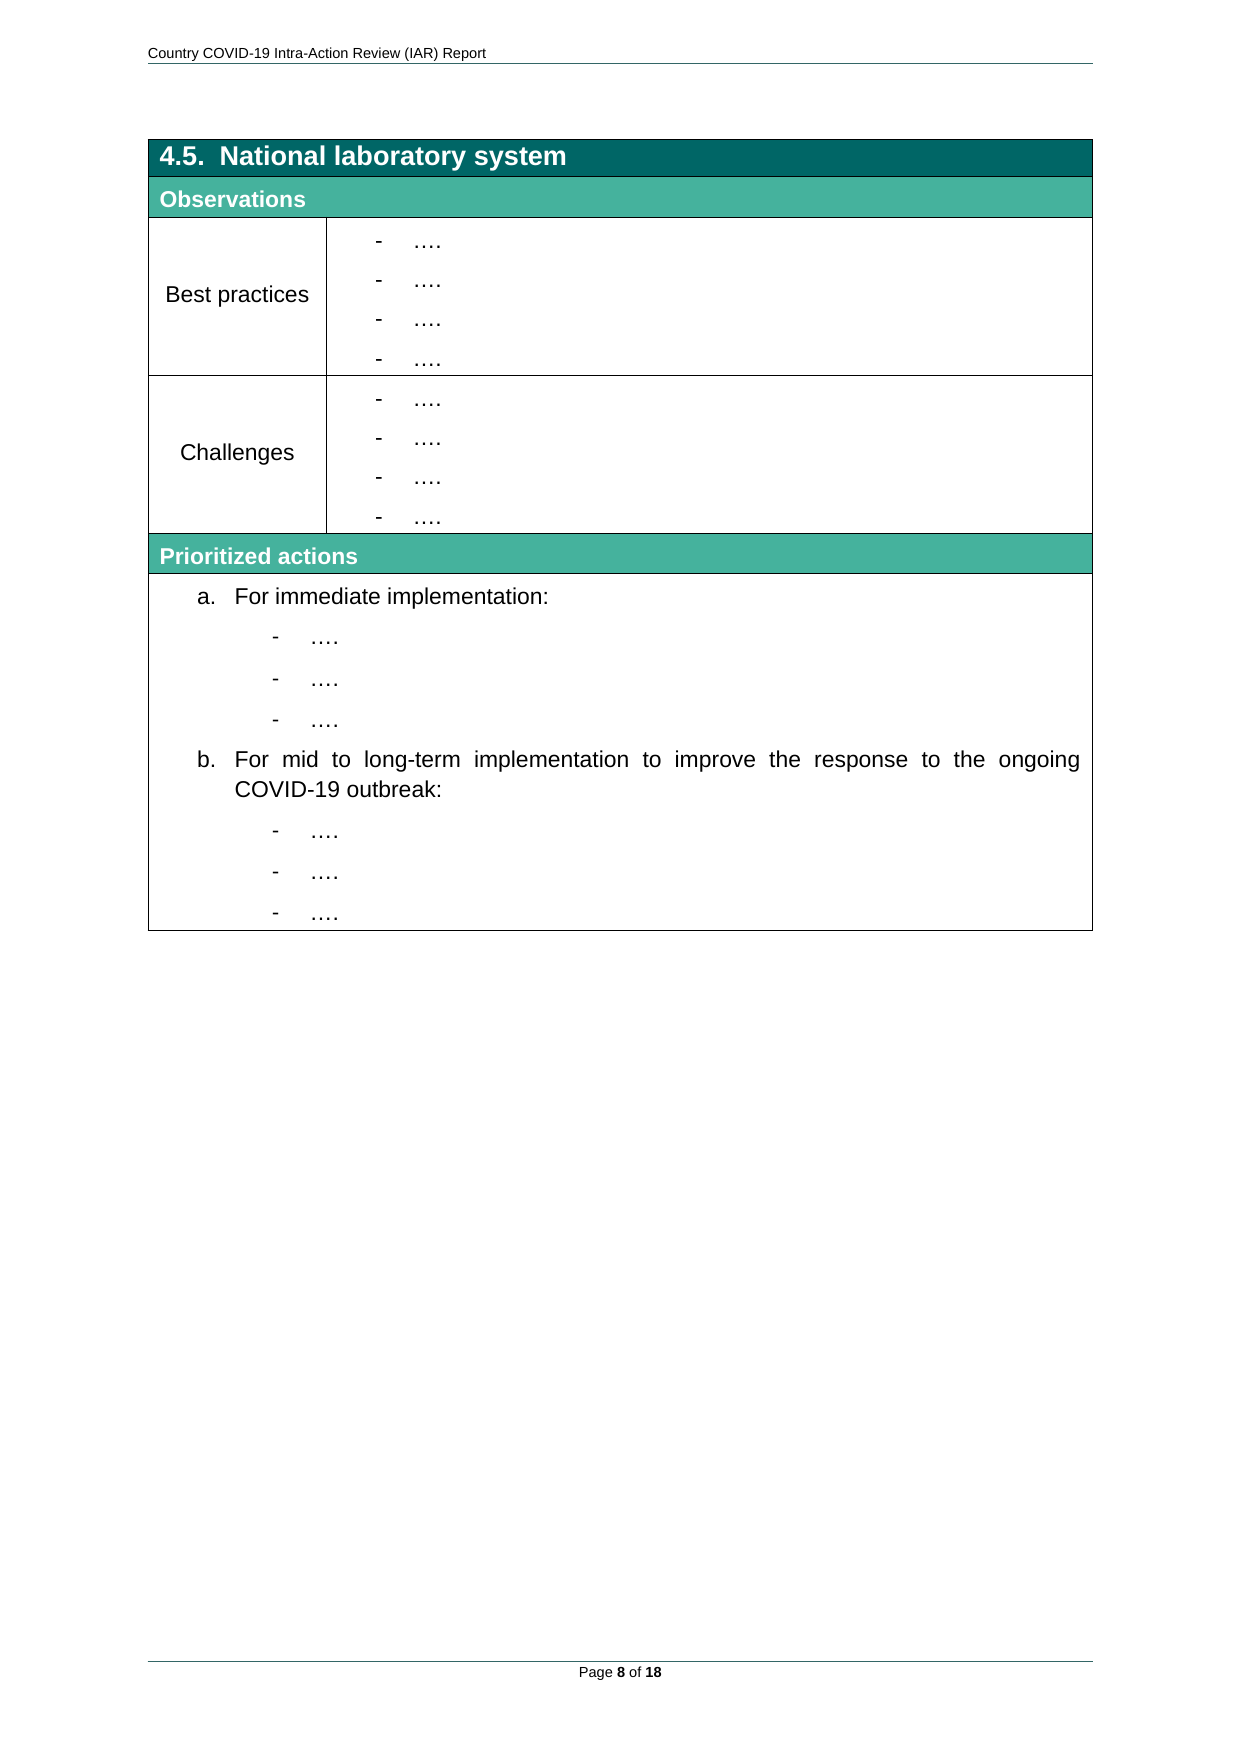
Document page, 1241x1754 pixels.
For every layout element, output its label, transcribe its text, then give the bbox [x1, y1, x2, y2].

table_cell For immediate implementation: …. …. …. For mid to long-term implementation to improve the response to the ongoing COVID-19 outbreak: …. …. …. [149, 574, 1092, 930]
table_cell …. …. …. …. [327, 376, 1092, 533]
table_cell …. …. …. …. [327, 218, 1092, 375]
table_header National laboratory system [149, 140, 1092, 176]
table_cell Best practices [149, 218, 326, 375]
table_cell Prioritized actions [149, 534, 1092, 573]
table_cell Observations [149, 177, 1092, 217]
table_cell Challenges [149, 376, 326, 533]
